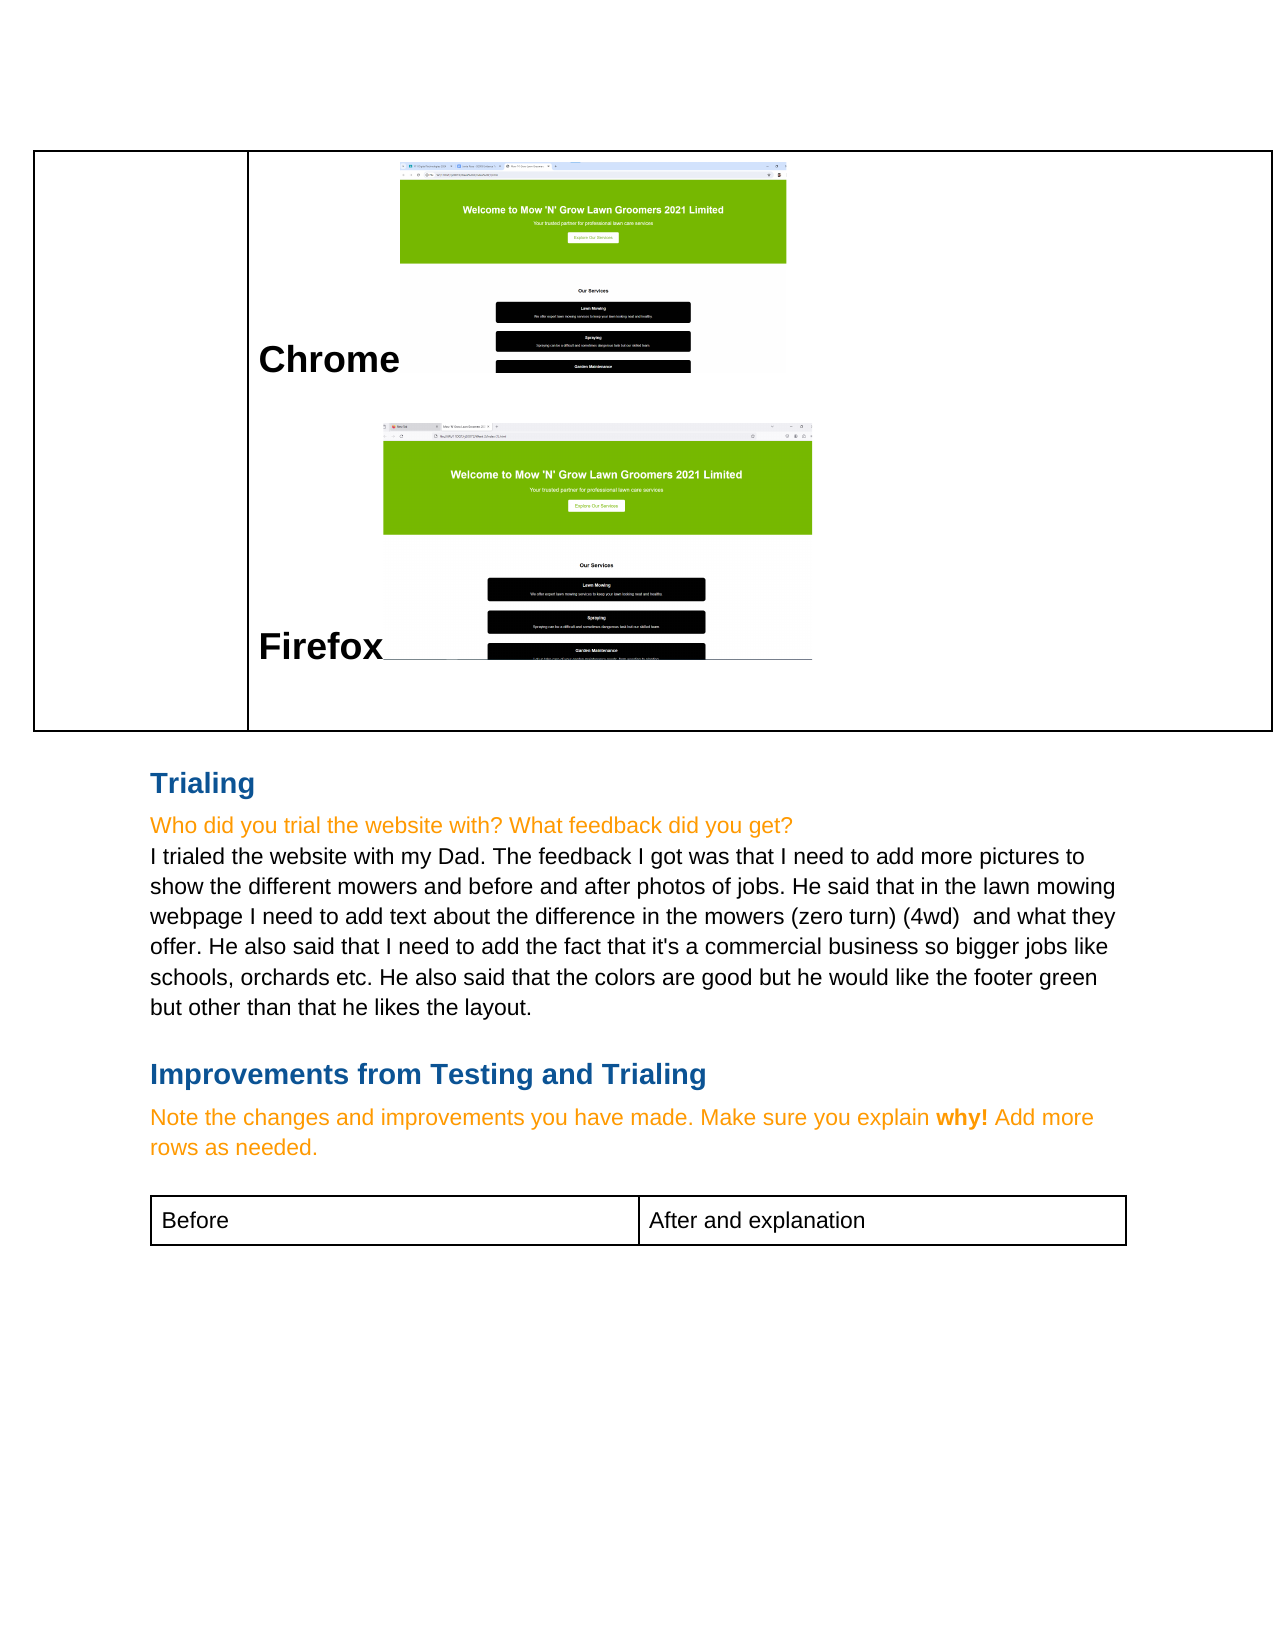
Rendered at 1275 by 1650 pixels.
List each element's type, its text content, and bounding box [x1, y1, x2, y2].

text Note the changes and improvements you have made. Make sure you explain why! Add more rows as needed. [150, 1104, 1125, 1161]
picture [383, 423, 813, 660]
picture [400, 162, 787, 373]
table_header Before [152, 1197, 638, 1244]
table_header After and explanation [640, 1197, 1125, 1244]
table_cell Edge Chrome Firefox [249, 152, 1271, 730]
text I trialed the website with my Dad. The feedback I got was that I need to add more pictures to show the different mowers and before and after photos of jobs. He said that in the lawn mowing webpage I need to add text about the difference in the mowers (zero turn) (4wd) and what they offer. He also said that I need to add the fact that it's a commercial business so bigger jobs like schools, orchards etc. He also said that the colors are good but he would like the footer green but other than that he likes the layout. [150, 843, 1125, 1020]
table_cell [35, 152, 247, 730]
subtitle Improvements from Testing and Trialing [150, 1057, 1125, 1091]
subtitle Trialing [150, 766, 1125, 799]
text Who did you trial the website with? What feedback did you get? [150, 812, 1125, 839]
